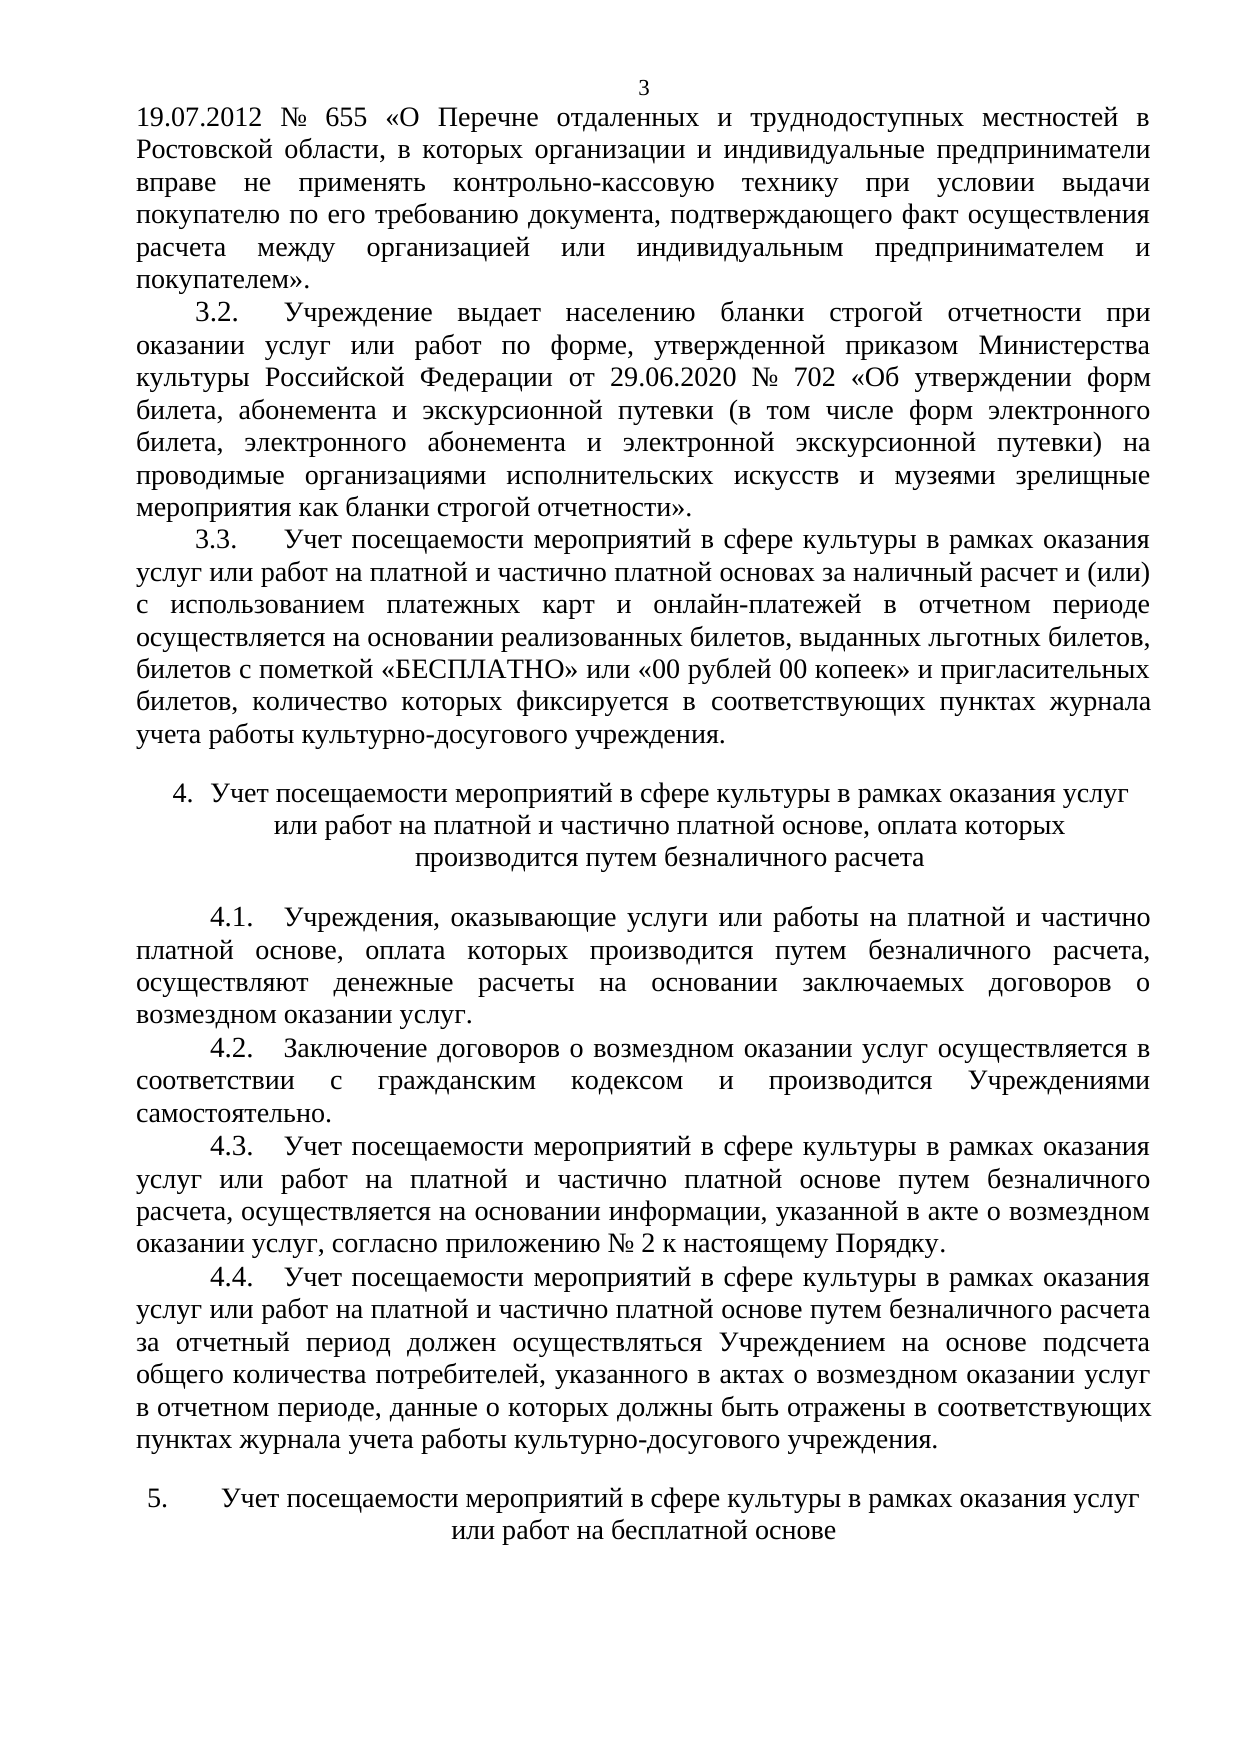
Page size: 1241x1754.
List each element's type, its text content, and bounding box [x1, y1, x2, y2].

list Учет посещаемости мероприятий в сфере культуры в рамках оказания услуг или работ на платной и частично платной основе путем безналичного расчета за отчетный период должен осуществляться Учреждением на основе подсчета общего количества потребителей, указанного в актах о возмездном оказании услуг в отчетном периоде, данные о которых должны быть отражены в соответствующих пунктах журнала учета работы культурно-досугового учреждения. [136, 1259, 1152, 1454]
list Учреждения, оказывающие услуги или работы на платной и частично платной основе, оплата которых производится путем безналичного расчета, осуществляют денежные расчеты на основании заключаемых договоров о возмездном оказании услуг. [136, 899, 1152, 1030]
list Заключение договоров о возмездном оказании услуг осуществляется в соответствии с гражданским кодексом и производится Учреждениями самостоятельно. [136, 1030, 1152, 1128]
list Учреждение выдает населению бланки строгой отчетности при оказании услуг или работ по форме, утвержденной приказом Министерства культуры Российской Федерации от 29.06.2020 № 702 «Об утверждении форм билета, абонемента и экскурсионной путевки (в том числе форм электронного билета, электронного абонемента и электронной экскурсионной путевки) на проводимые организациями исполнительских искусств и музеями зрелищные мероприятия как бланки строгой отчетности». [136, 294, 1152, 522]
list Учет посещаемости мероприятий в сфере культуры в рамках оказания услуг или работ на платной и частично платной основе, оплата которых производится путем безналичного расчета [151, 776, 1152, 873]
list Учет посещаемости мероприятий в сфере культуры в рамках оказания услуг или работ на бесплатной основе [136, 1481, 1152, 1546]
list 3.3. Учет посещаемости мероприятий в сфере культуры в рамках оказания услуг или работ на платной и частично платной основах за наличный расчет и (или) с использованием платежных карт и онлайн-платежей в отчетном периоде осуществляется на основании реализованных билетов, выданных льготных билетов, билетов с пометкой «БЕСПЛАТНО» или «00 рублей 00 копеек» и пригласительных билетов, количество которых фиксируется в соответствующих пунктах журнала учета работы культурно-досугового учреждения. [136, 522, 1152, 749]
list Учет посещаемости мероприятий в сфере культуры в рамках оказания услуг или работ на платной и частично платной основе путем безналичного расчета, осуществляется на основании информации, указанной в акте о возмездном оказании услуг, согласно приложению № 2 к настоящему Порядку. [136, 1128, 1152, 1259]
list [136, 100, 1152, 294]
